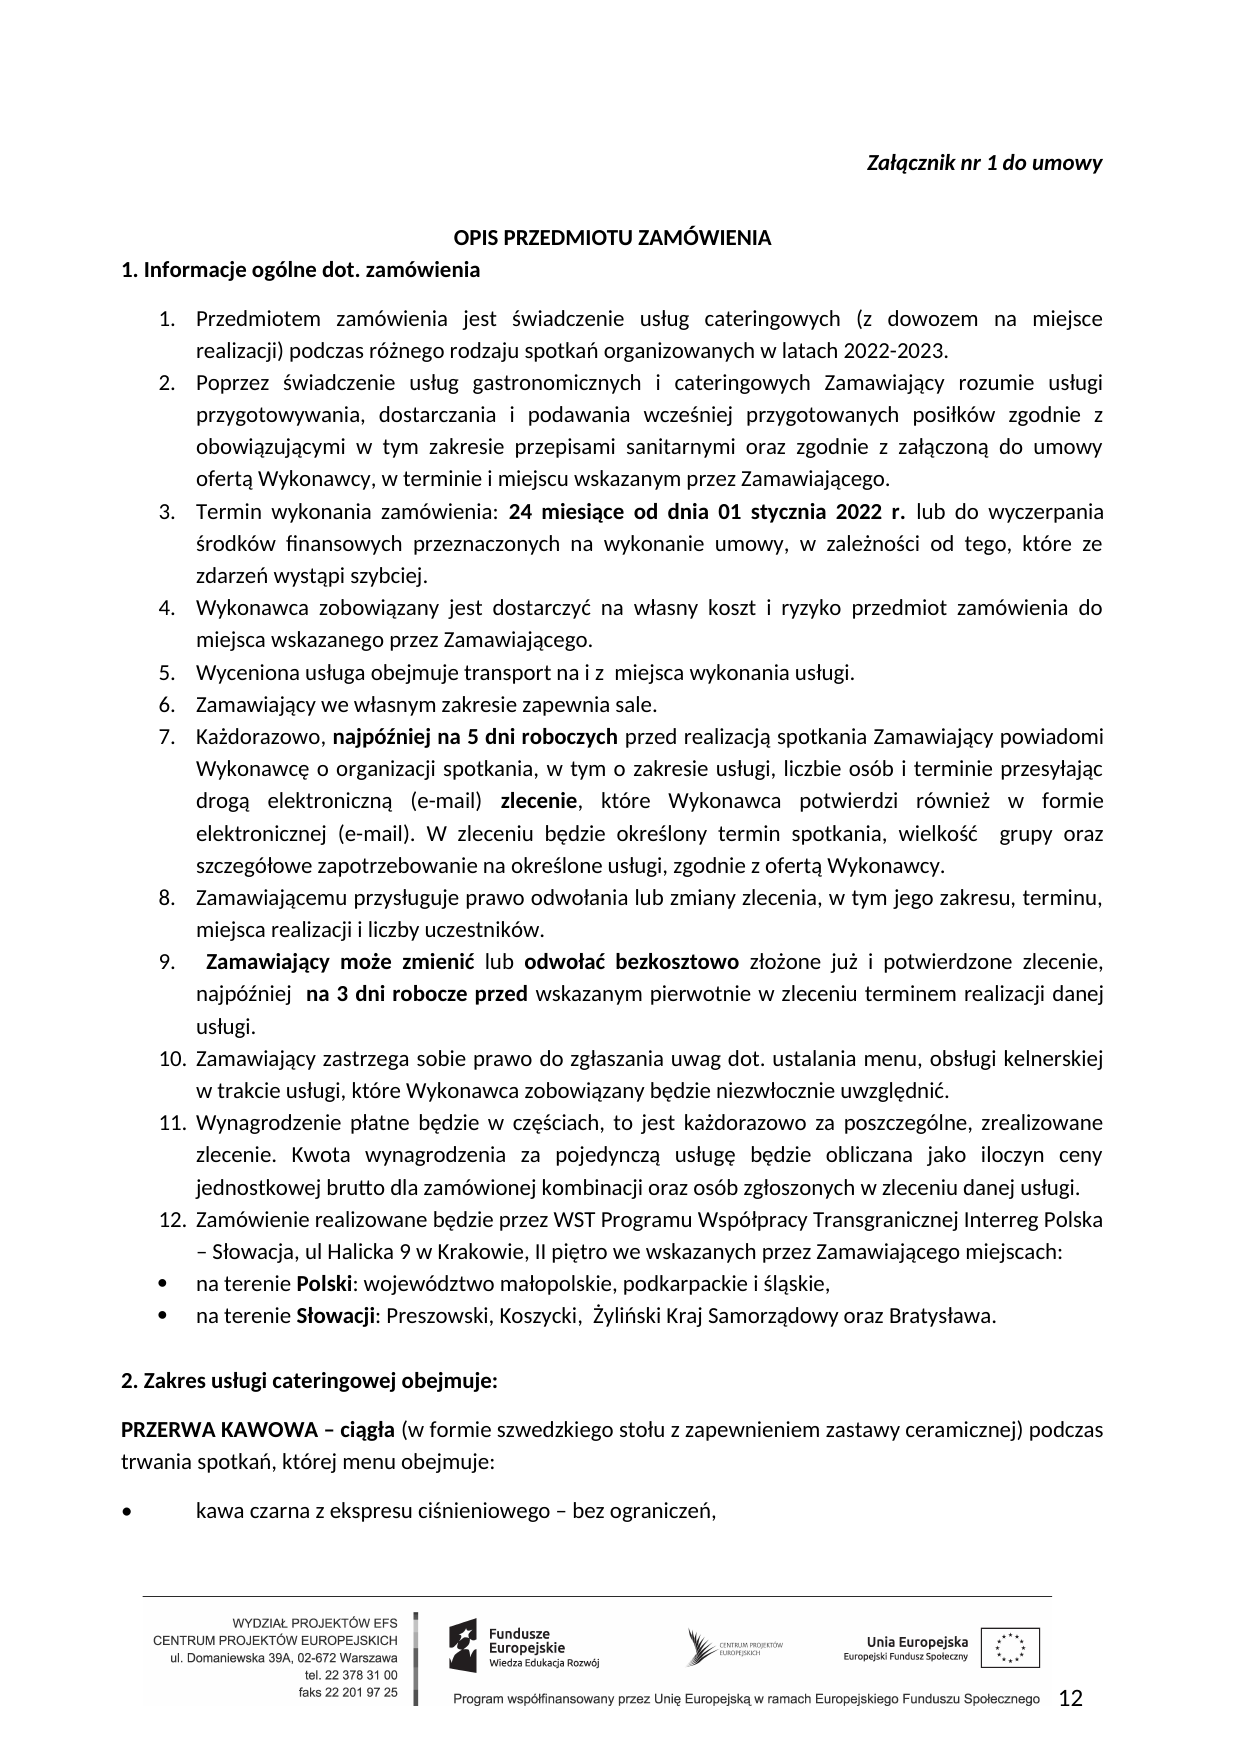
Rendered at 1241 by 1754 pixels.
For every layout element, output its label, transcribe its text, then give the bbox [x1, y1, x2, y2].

list na terenie Polski: województwo małopolskie, podkarpackie i śląskie, [158, 1269, 1105, 1297]
list kawa czarna z ekspresu ciśnieniowego – bez ograniczeń, [121, 1496, 1105, 1524]
list Wyceniona usługa obejmuje transport na i z miejsca wykonania usługi. [158, 658, 1105, 686]
picture [142, 1596, 1053, 1706]
text PRZERWA KAWOWA – ciągła (w formie szwedzkiego stołu z zapewnieniem zastawy ceramicznej) podczas trwania spotkań, której menu obejmuje: [121, 1415, 1105, 1475]
list Przedmiotem zamówienia jest świadczenie usług cateringowych (z dowozem na miejsce realizacji) podczas różnego rodzaju spotkań organizowanych w latach 2022-2023. [158, 304, 1105, 364]
list Zamówienie realizowane będzie przez WST Programu Współpracy Transgranicznej Interreg Polska – Słowacja, ul Halicka 9 w Krakowie, II piętro we wskazanych przez Zamawiającego miejscach: [158, 1205, 1105, 1265]
text 2. Zakres usługi cateringowej obejmuje: [121, 1366, 1105, 1394]
list Zamawiającemu przysługuje prawo odwołania lub zmiany zlecenia, w tym jego zakresu, terminu, miejsca realizacji i liczby uczestników. [158, 883, 1105, 943]
text Załącznik nr 1 do umowy [121, 148, 1105, 176]
list na terenie Słowacji: Preszowski, Koszycki, Żyliński Kraj Samorządowy oraz Bratysława. [158, 1301, 1105, 1329]
list Zamawiający zastrzega sobie prawo do zgłaszania uwag dot. ustalania menu, obsługi kelnerskiej w trakcie usługi, które Wykonawca zobowiązany będzie niezwłocznie uwzględnić. [158, 1044, 1105, 1104]
text OPIS PRZEDMIOTU ZAMÓWIENIA [121, 223, 1105, 251]
list Termin wykonania zamówienia: 24 miesiące od dnia 01 stycznia 2022 r. lub do wyczerpania środków finansowych przeznaczonych na wykonanie umowy, w zależności od tego, które ze zdarzeń wystąpi szybciej. [158, 497, 1105, 589]
list Zamawiający może zmienić lub odwołać bezkosztowo złożone już i potwierdzone zlecenie, najpóźniej na 3 dni robocze przed wskazanym pierwotnie w zleceniu terminem realizacji danej usługi. [158, 947, 1105, 1040]
list Każdorazowo, najpóźniej na 5 dni roboczych przed realizacją spotkania Zamawiający powiadomi Wykonawcę o organizacji spotkania, w tym o zakresie usługi, liczbie osób i terminie przesyłając drogą elektroniczną (e-mail) zlecenie, które Wykonawca potwierdzi również w formie elektronicznej (e-mail). W zleceniu będzie określony termin spotkania, wielkość grupy oraz szczegółowe zapotrzebowanie na określone usługi, zgodnie z ofertą Wykonawcy. [158, 722, 1105, 879]
list Poprzez świadczenie usług gastronomicznych i cateringowych Zamawiający rozumie usługi przygotowywania, dostarczania i podawania wcześniej przygotowanych posiłków zgodnie z obowiązującymi w tym zakresie przepisami sanitarnymi oraz zgodnie z załączoną do umowy ofertą Wykonawcy, w terminie i miejscu wskazanym przez Zamawiającego. [158, 368, 1105, 493]
list Wynagrodzenie płatne będzie w częściach, to jest każdorazowo za poszczególne, zrealizowane zlecenie. Kwota wynagrodzenia za pojedynczą usługę będzie obliczana jako iloczyn ceny jednostkowej brutto dla zamówionej kombinacji oraz osób zgłoszonych w zleceniu danej usługi. [158, 1108, 1105, 1201]
list Zamawiający we własnym zakresie zapewnia sale. [158, 690, 1105, 718]
text 1. Informacje ogólne dot. zamówienia [121, 255, 1105, 283]
list Wykonawca zobowiązany jest dostarczyć na własny koszt i ryzyko przedmiot zamówienia do miejsca wskazanego przez Zamawiającego. [158, 593, 1105, 653]
